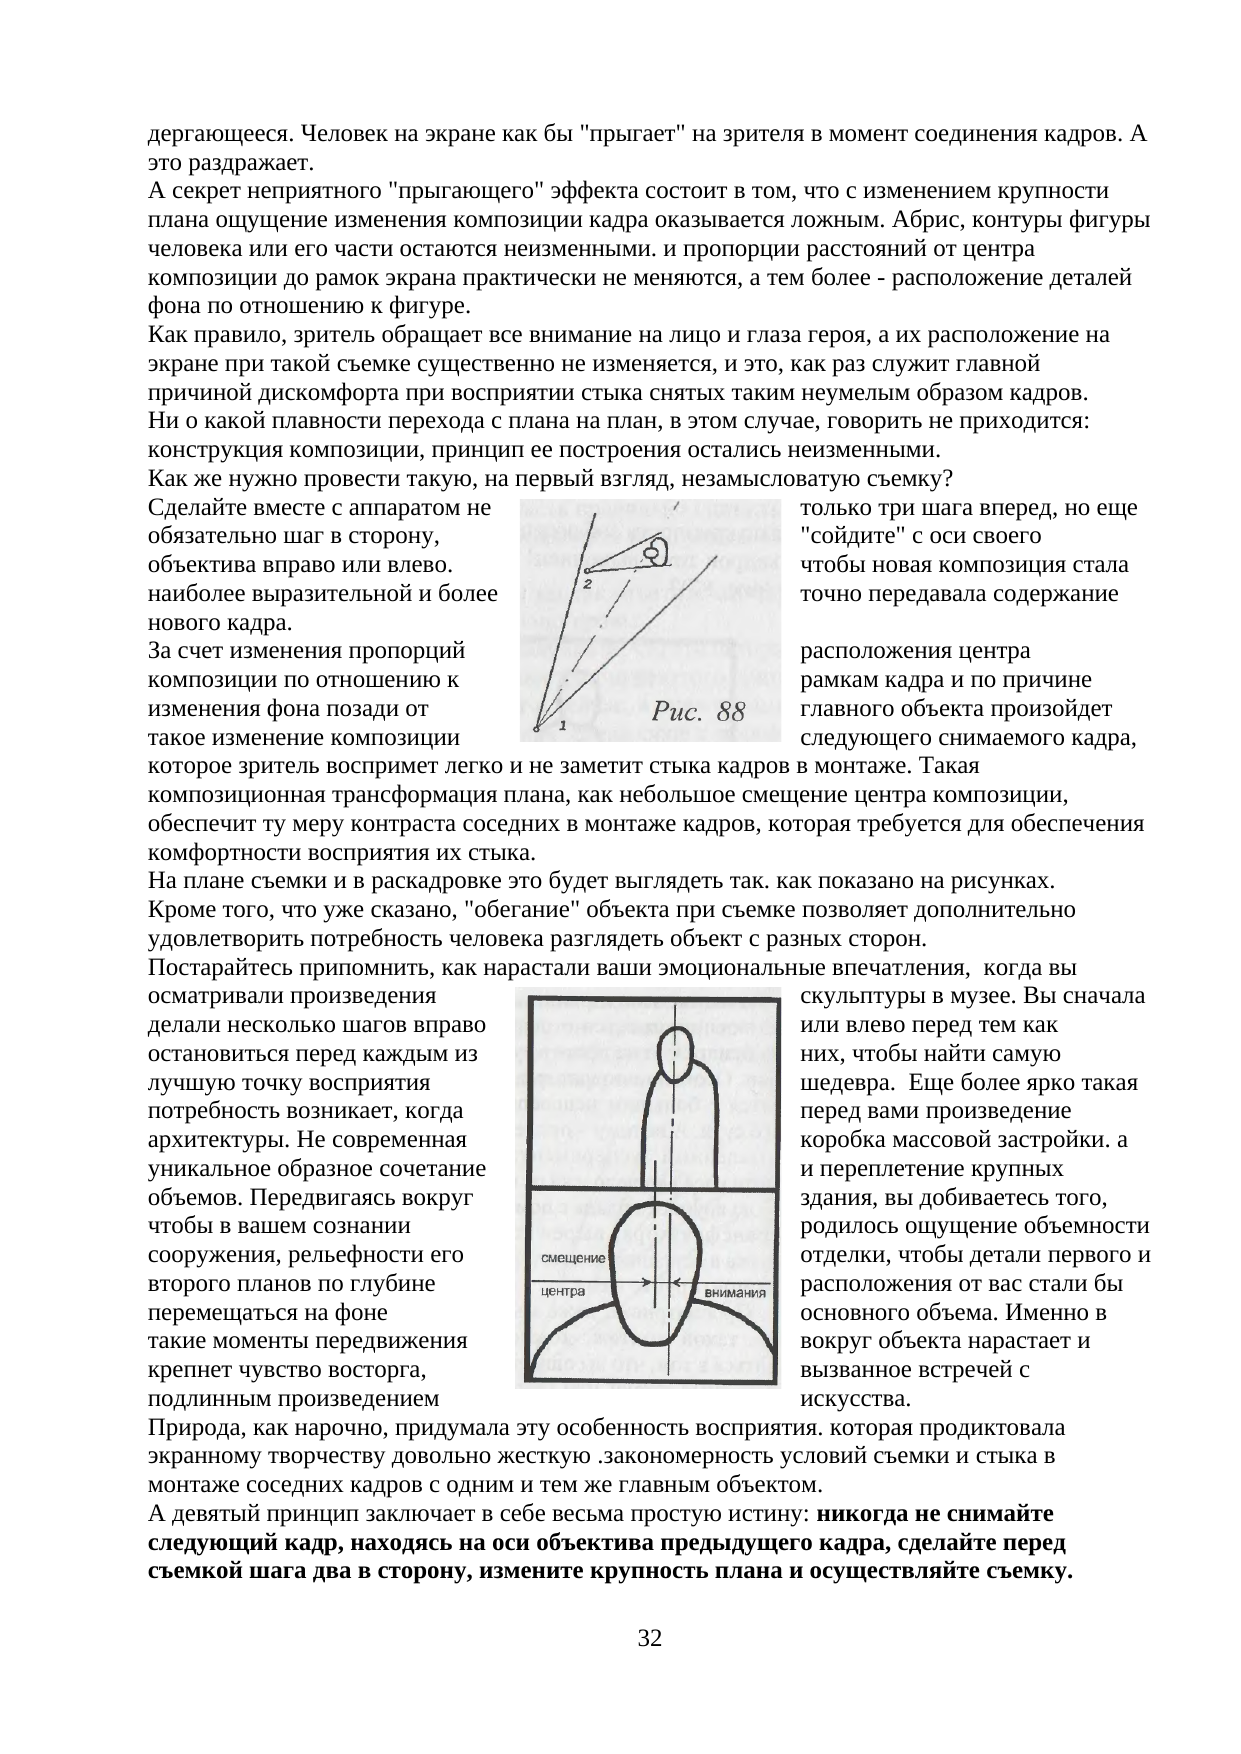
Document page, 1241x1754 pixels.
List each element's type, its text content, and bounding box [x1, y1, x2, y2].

picture [515, 987, 782, 1389]
text Как же нужно провести такую, на первый взгляд, незамысловатую съемку? [148, 463, 1152, 492]
text Кроме того, что уже сказано, "обегание" объекта при съемке позволяет дополнительно удовлетворить потребность человека разглядеть объект с разных сторон. [148, 894, 1152, 952]
text Как правило, зритель обращает все внимание на лицо и глаза героя, а их расположение на экране при такой съемке существенно не изменяется, и это, как раз служит главной причиной дискомфорта при восприятии стыка снятых таким неумелым образом кадров. [148, 319, 1152, 406]
text А секрет неприятного "прыгающего" эффекта состоит в том, что с изменением крупности плана ощущение изменения композиции кадра оказывается ложным. Абрис, контуры фигуры человека или его части остаются неизменными. и пропорции расстояний от центра композиции до рамок экрана практически не меняются, а тем более - расположение деталей фона по отношению к фигуре. [148, 176, 1152, 319]
text А девятый принцип заключает в себе весьма простую истину: никогда не снимайте следующий кадр, находясь на оси объектива предыдущего кадра, сделайте перед съемкой шага два в сторону, измените крупность плана и осуществляйте съемку. [148, 1498, 1152, 1584]
text Природа, как нарочно, придумала эту особенность восприятия. которая продиктовала экранному творчеству довольно жесткую .закономерность условий съемки и стыка в монтаже соседних кадров с одним и тем же главным объектом. [148, 1412, 1152, 1498]
picture [519, 499, 782, 742]
text Ни о какой плавности перехода с плана на план, в этом случае, говорить не приходится: конструкция композиции, принцип ее построения остались неизменными. [148, 406, 1152, 463]
text Сделайте вместе с аппаратом не только три шага вперед, но еще обязательно шаг в сторону, "сойдите" с оси своего объектива вправо или влево. чтобы новая композиция стала наиболее выразительной и более точно передавала содержание нового кадра. [148, 492, 1152, 636]
text На плане съемки и в раскадровке это будет выглядеть так. как показано на рисунках. [148, 866, 1152, 894]
text Постарайтесь припомнить, как нарастали ваши эмоциональные впечатления, когда вы осматривали произведения скульптуры в музее. Вы сначала делали несколько шагов вправо или влево перед тем как остановиться перед каждым из них, чтобы найти самую лучшую точку восприятия шедевра. Еще более ярко такая потребность возникает, когда перед вами произведение архитектуры. Не современная коробка массовой застройки. а уникальное образное сочетание и переплетение крупных объемов. Передвигаясь вокруг здания, вы добиваетесь того, чтобы в вашем сознании родилось ощущение объемности сооружения, рельефности его отделки, чтобы детали первого и второго планов по глубине расположения от вас стали бы перемещаться на фоне основного объема. Именно в такие моменты передвижения вокруг объекта нарастает и крепнет чувство восторга, вызванное встречей с подлинным произведением искусства. [148, 952, 1152, 1412]
text За счет изменения пропорций расположения центра композиции по отношению к рамкам кадра и по причине изменения фона позади от главного объекта произойдет такое изменение композиции следующего снимаемого кадра, которое зритель воспримет легко и не заметит стыка кадров в монтаже. Такая композиционная трансформация плана, как небольшое смещение центра композиции, обеспечит тy меру контраста соседних в монтаже кадров, которая требуется для обеспечения комфортности восприятия их стыка. [148, 636, 1152, 866]
